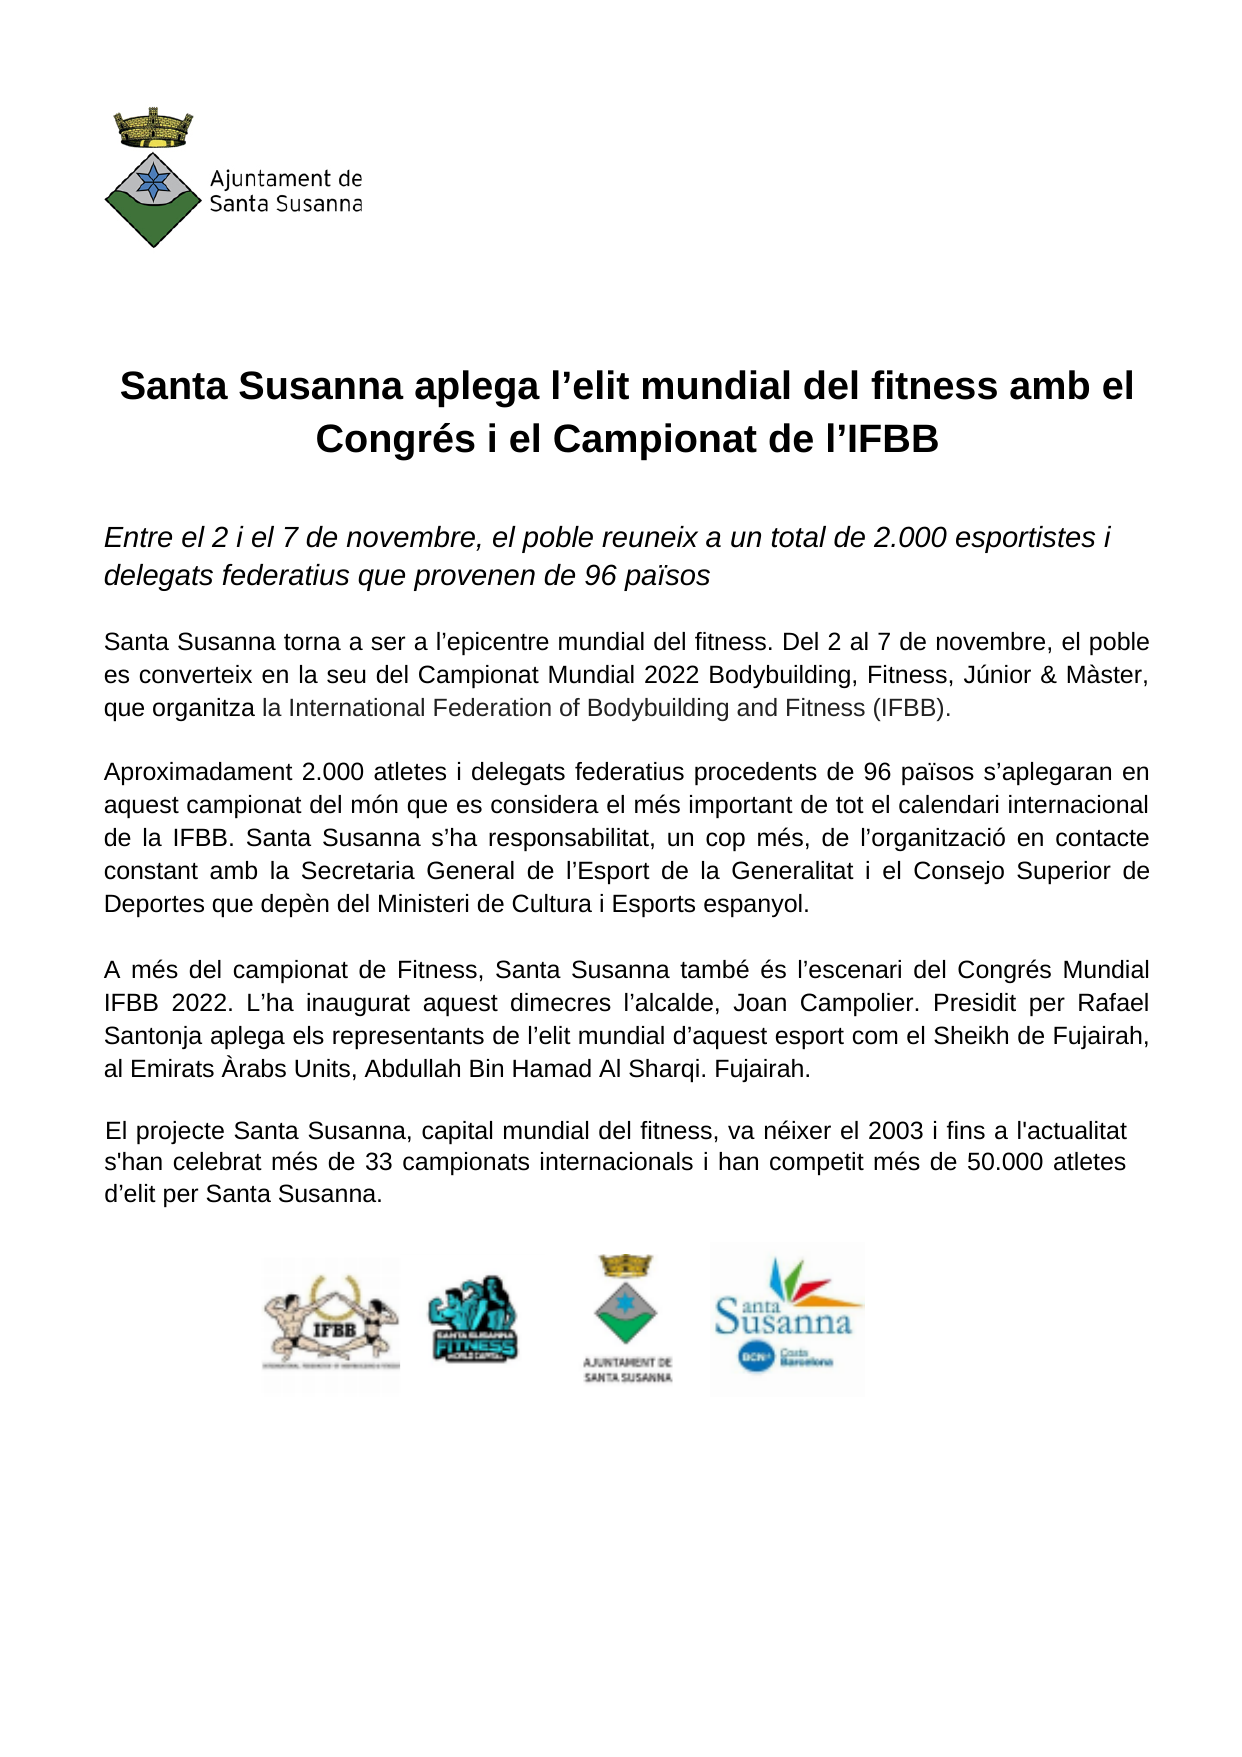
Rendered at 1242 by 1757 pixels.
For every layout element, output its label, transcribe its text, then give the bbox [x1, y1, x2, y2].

text Santa Susanna torna a ser a l’epicentre mundial del fitness. Del 2 al 7 de novembre, el poble es converteix en la seu del Campionat Mundial 2022 Bodybuilding, Fitness, Júnior & Màster, que organitza la International Federation of Bodybuilding and Fitness (IFBB). [103, 627, 1152, 722]
text Entre el 2 i el 7 de novembre, el poble reuneix a un total de 2.000 esportistes i delegats federatius que provenen de 96 països [103, 520, 1152, 592]
subtitle A més del campionat de Fitness, Santa Susanna també és l’escenari del Congrés Mundial IFBB 2022. L’ha inaugurat aquest dimecres l’alcalde, Joan Campolier. Presidit per Rafael Santonja aplega els representants de l’elit mundial d’aquest esport com el Sheikh de Fujairah, al Emirats Àrabs Units, Abdullah Bin Hamad Al Sharqi. Fujairah. [103, 955, 1152, 1083]
text Aproximadament 2.000 atletes i delegats federatius procedents de 96 països s’aplegaran en aquest campionat del món que es considera el més important de tot el calendari internacional de la IFBB. Santa Susanna s’ha responsabilitat, un cop més, de l’organització en contacte constant amb la Secretaria General de l’Esport de la Generalitat i el Consejo Superior de Deportes que depèn del Ministeri de Cultura i Esports espanyol. [103, 757, 1152, 918]
text El projecte Santa Susanna, capital mundial del fitness, va néixer el 2003 i fins a l'actualitat s'han celebrat més de 33 campionats internacionals i han competit més de 50.000 atletes d’elit per Santa Susanna. [104, 1116, 1129, 1208]
picture [103, 104, 362, 254]
text Santa Susanna aplega l’elit mundial del fitness amb el Congrés i el Campionat de l’IFBB [103, 362, 1152, 461]
picture [261, 1242, 865, 1397]
